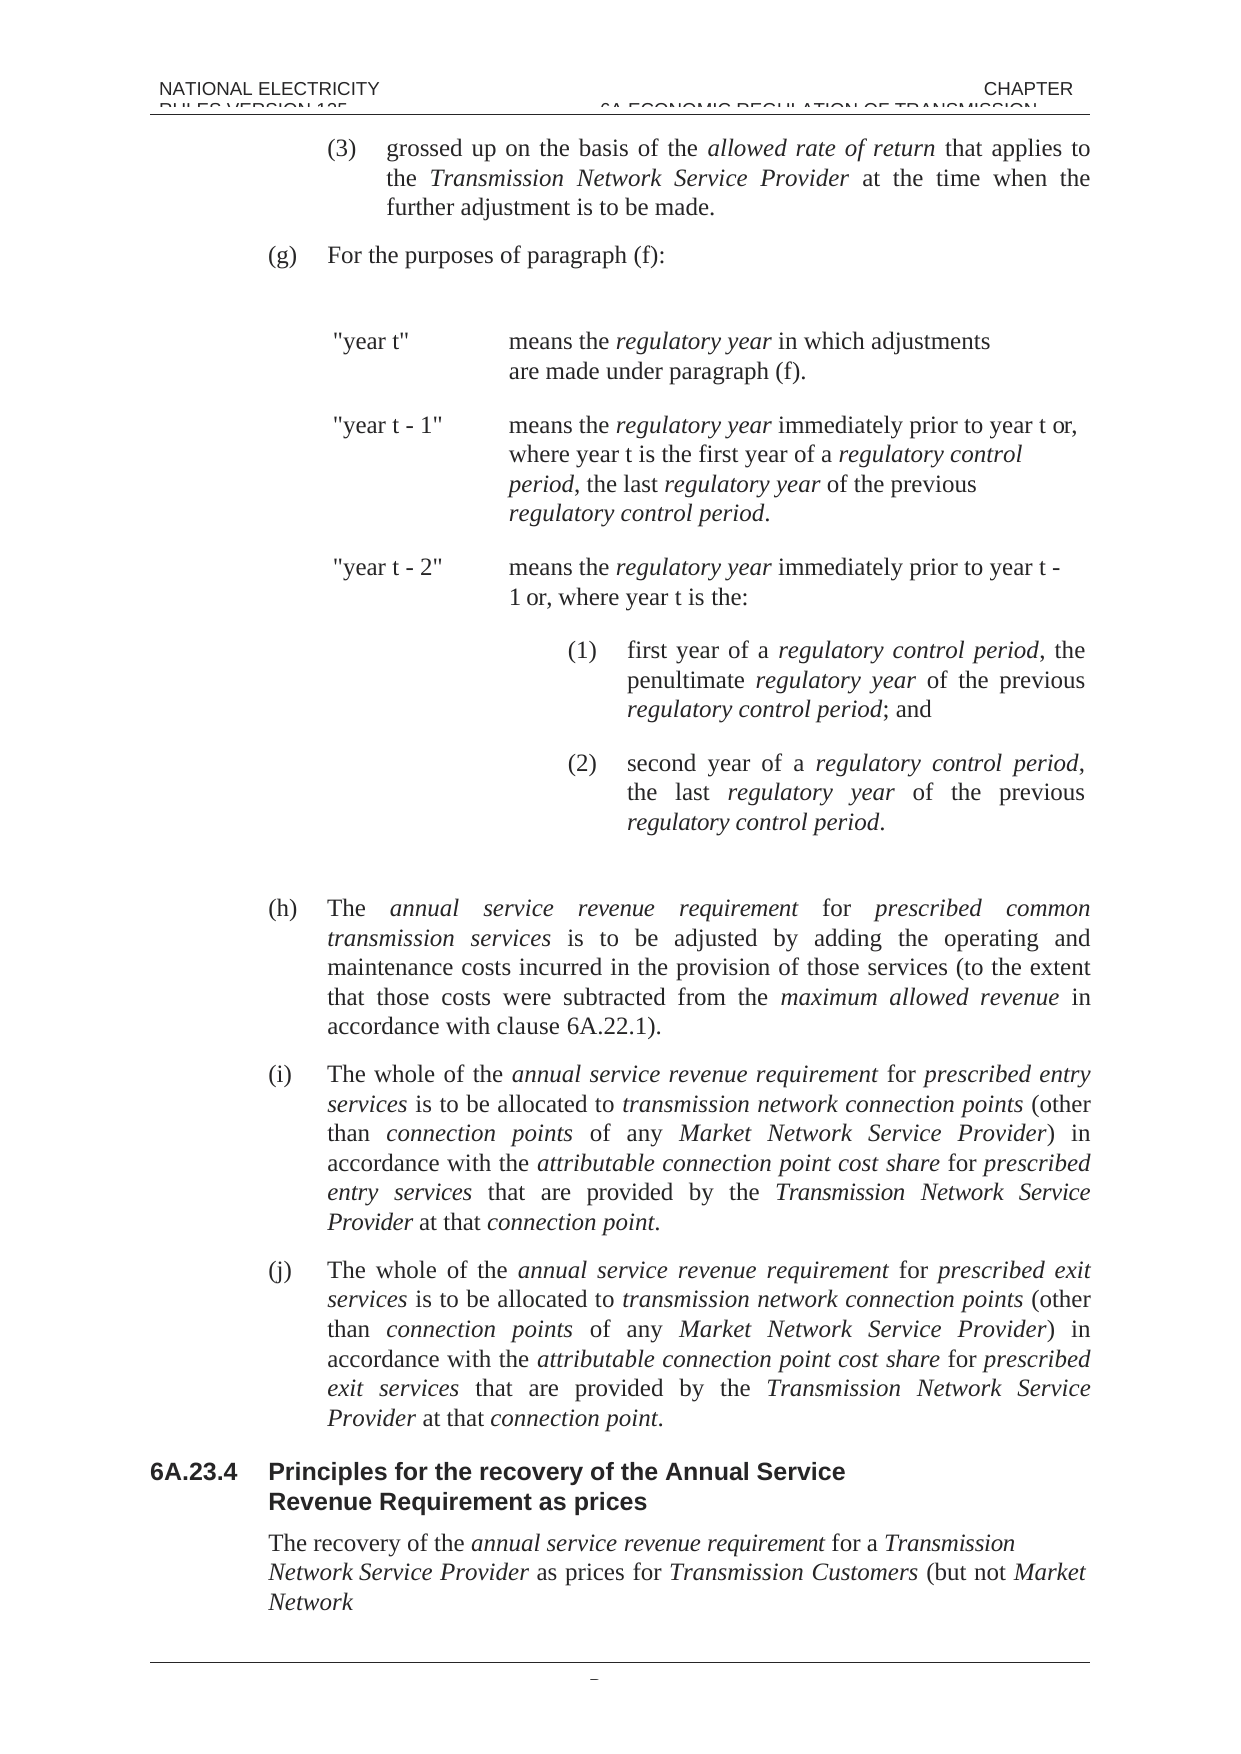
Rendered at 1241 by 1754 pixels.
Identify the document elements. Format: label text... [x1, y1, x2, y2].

list first year of a regulatory control period, the penultimate regulatory year of the previous regulatory control period; and [568, 635, 1085, 723]
list The annual service revenue requirement for prescribed common transmission services is to be adjusted by adding the operating and maintenance costs incurred in the provision of those services (to the extent that those costs were subtracted from the maximum allowed revenue in accordance with clause 6A.22.1). [268, 893, 1091, 1040]
text The recovery of the annual service revenue requirement for a Transmission Network Service Provider as prices for Transmission Customers (but not Market Network [268, 1528, 1103, 1616]
text "year t - 1" means the regulatory year immediately prior to year t or, where year t is the first year of a regulatory control period, the last regulatory year of the previous regulatory control period. [333, 410, 1078, 527]
list grossed up on the basis of the allowed rate of return that applies to the Transmission Network Service Provider at the time when the further adjustment is to be made. [327, 133, 1091, 221]
list The whole of the annual service revenue requirement for prescribed entry services is to be allocated to transmission network connection points (other than connection points of any Market Network Service Provider) in accordance with the attributable connection point cost share for prescribed entry services that are provided by the Transmission Network Service Provider at that connection point. [268, 1059, 1091, 1236]
list The whole of the annual service revenue requirement for prescribed exit services is to be allocated to transmission network connection points (other than connection points of any Market Network Service Provider) in accordance with the attributable connection point cost share for prescribed exit services that are provided by the Transmission Network Service Provider at that connection point. [268, 1255, 1091, 1432]
text "year t - 2" means the regulatory year immediately prior to year t - 1 or, where year t is the: [333, 552, 1079, 611]
subtitle 6A.23.4 Principles for the recovery of the Annual Service Revenue Requirement as prices [150, 1457, 957, 1516]
list For the purposes of paragraph (f): [268, 240, 1103, 269]
text "year t" means the regulatory year in which adjustments are made under paragraph (f). [333, 326, 1027, 385]
list second year of a regulatory control period, the last regulatory year of the previous regulatory control period. [568, 748, 1085, 836]
